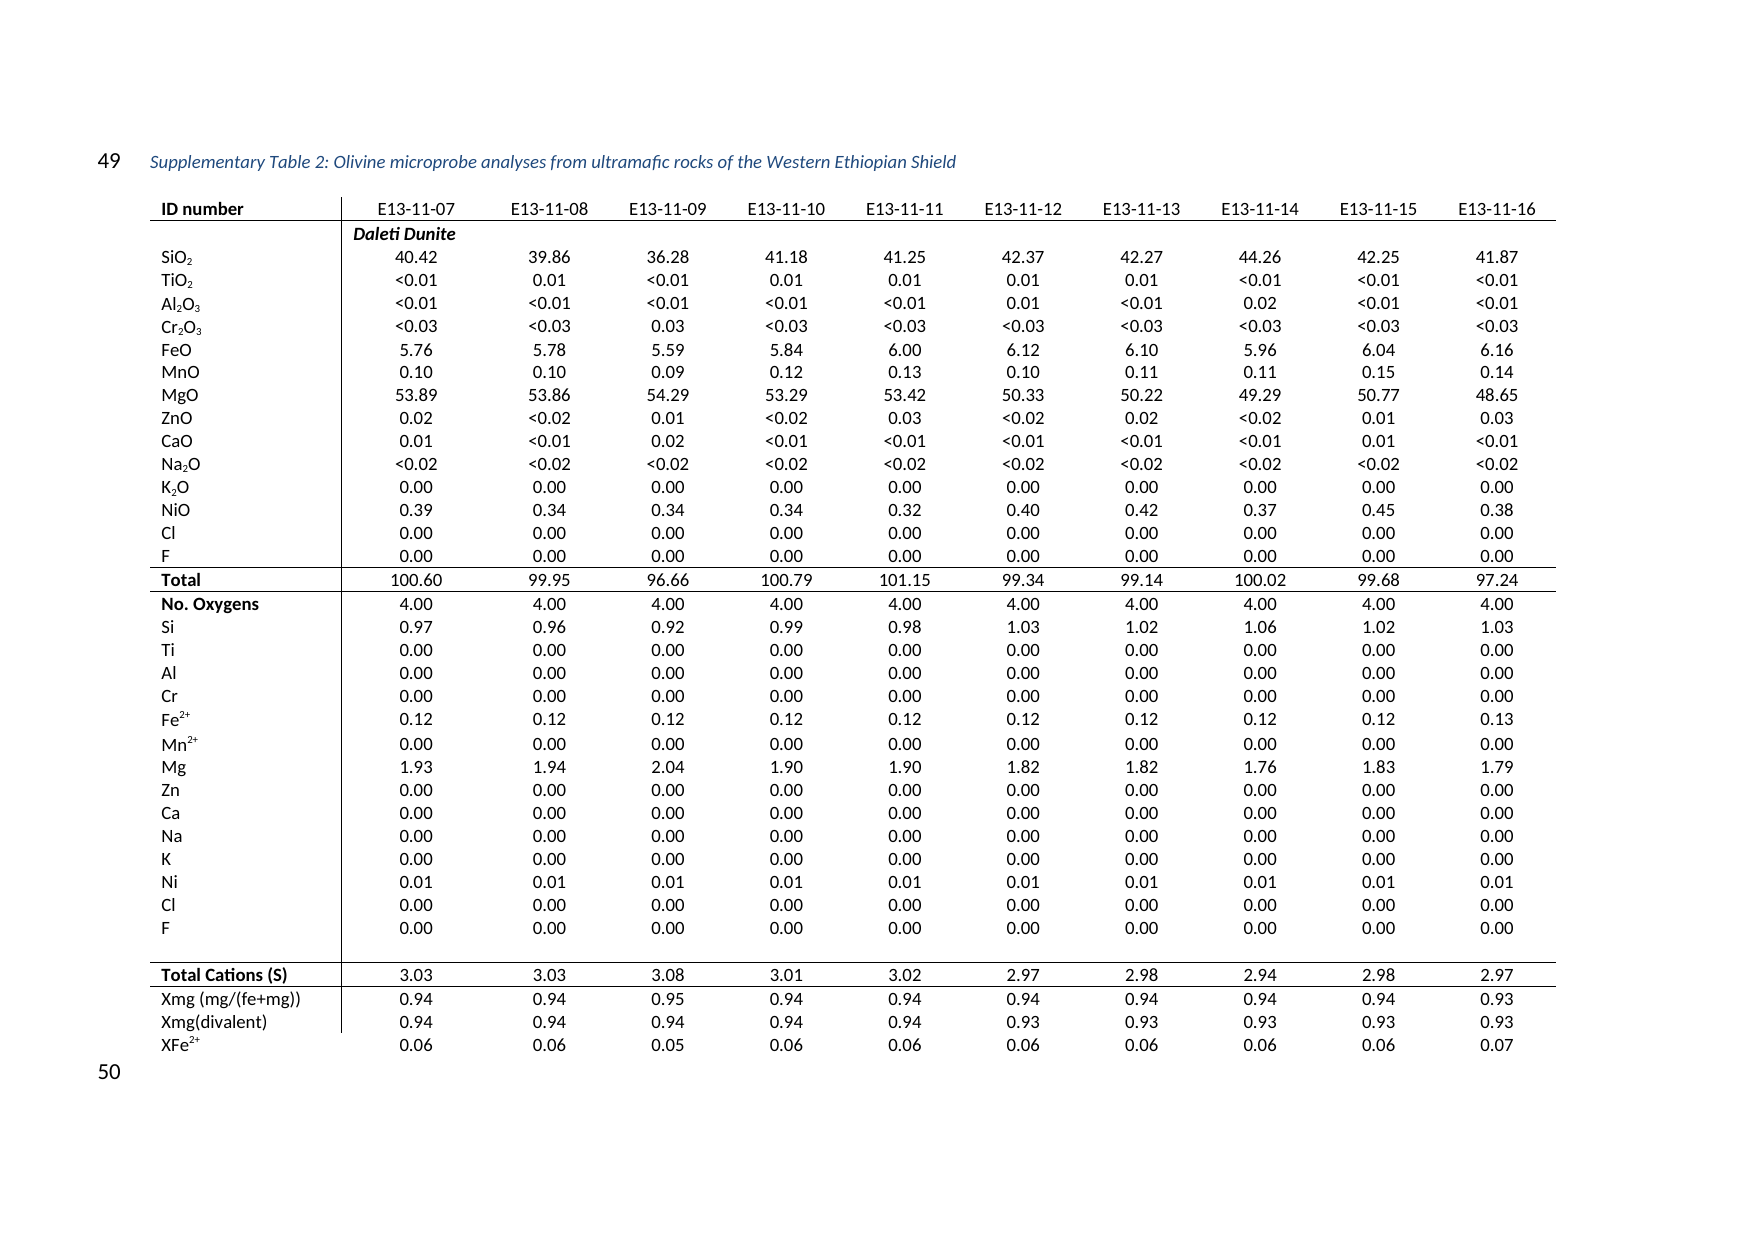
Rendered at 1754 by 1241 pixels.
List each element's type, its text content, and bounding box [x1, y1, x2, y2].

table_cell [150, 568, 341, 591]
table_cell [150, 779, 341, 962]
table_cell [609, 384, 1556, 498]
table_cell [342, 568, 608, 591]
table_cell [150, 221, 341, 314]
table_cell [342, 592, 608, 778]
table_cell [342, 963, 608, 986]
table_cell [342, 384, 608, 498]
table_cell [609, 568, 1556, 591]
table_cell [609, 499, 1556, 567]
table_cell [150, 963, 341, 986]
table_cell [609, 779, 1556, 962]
text Supplementary Table 2: Olivine microprobe analyses from ultramafic rocks of the Western Ethiopian Shield [150, 150, 1604, 173]
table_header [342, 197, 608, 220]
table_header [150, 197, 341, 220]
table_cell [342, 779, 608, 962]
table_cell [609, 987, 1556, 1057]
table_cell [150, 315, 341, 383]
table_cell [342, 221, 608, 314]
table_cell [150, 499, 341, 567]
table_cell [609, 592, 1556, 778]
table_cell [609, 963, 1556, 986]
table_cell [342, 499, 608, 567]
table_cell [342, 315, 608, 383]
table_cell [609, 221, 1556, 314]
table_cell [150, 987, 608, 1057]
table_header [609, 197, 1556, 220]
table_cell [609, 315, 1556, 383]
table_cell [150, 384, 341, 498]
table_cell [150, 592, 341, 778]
